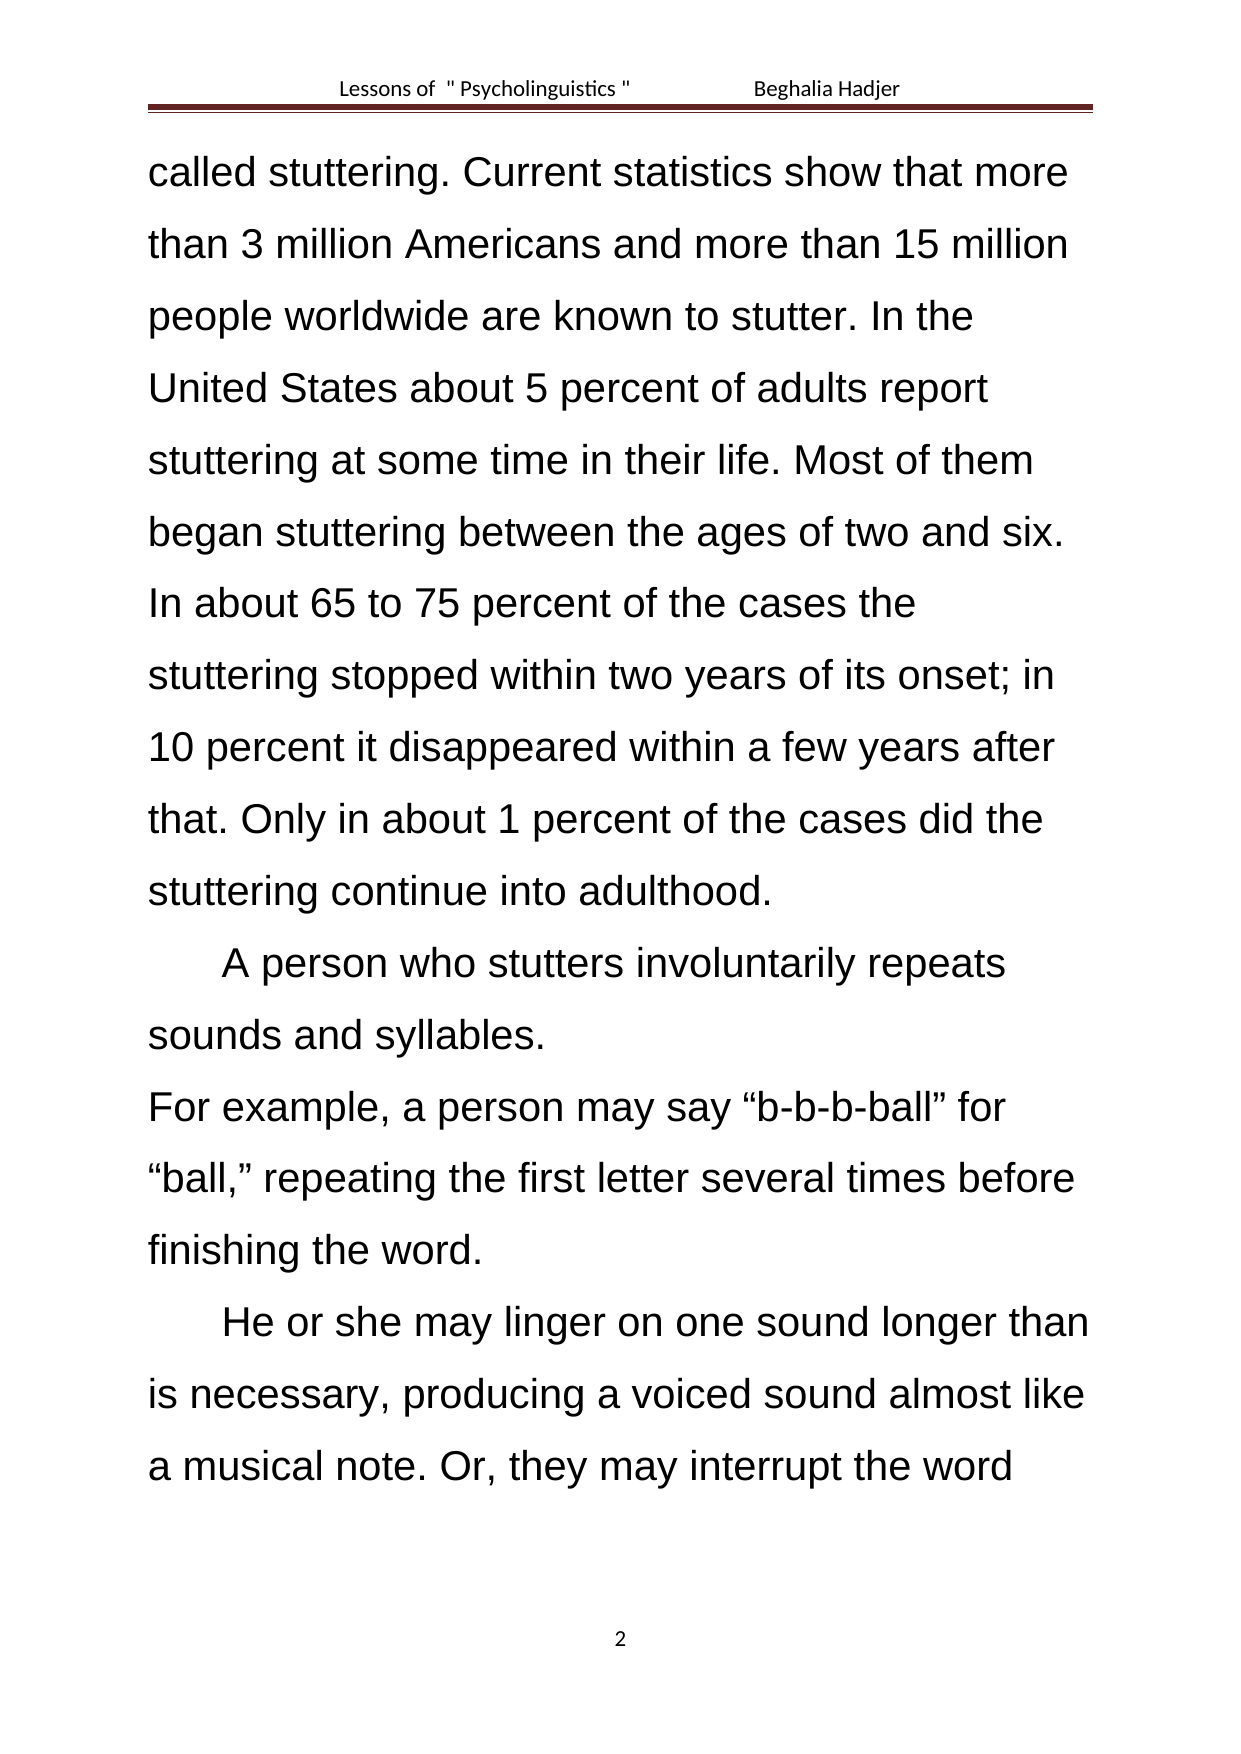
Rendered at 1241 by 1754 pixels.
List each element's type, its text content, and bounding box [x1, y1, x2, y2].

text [148, 1298, 1093, 1489]
text A person who stutters involuntarily repeats sounds and syllables. [148, 938, 1093, 1058]
text For example, a person may say “b-b-b-ball” for “ball,” repeating the first letter several times before finishing the word. [148, 1082, 1093, 1274]
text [148, 148, 1093, 914]
